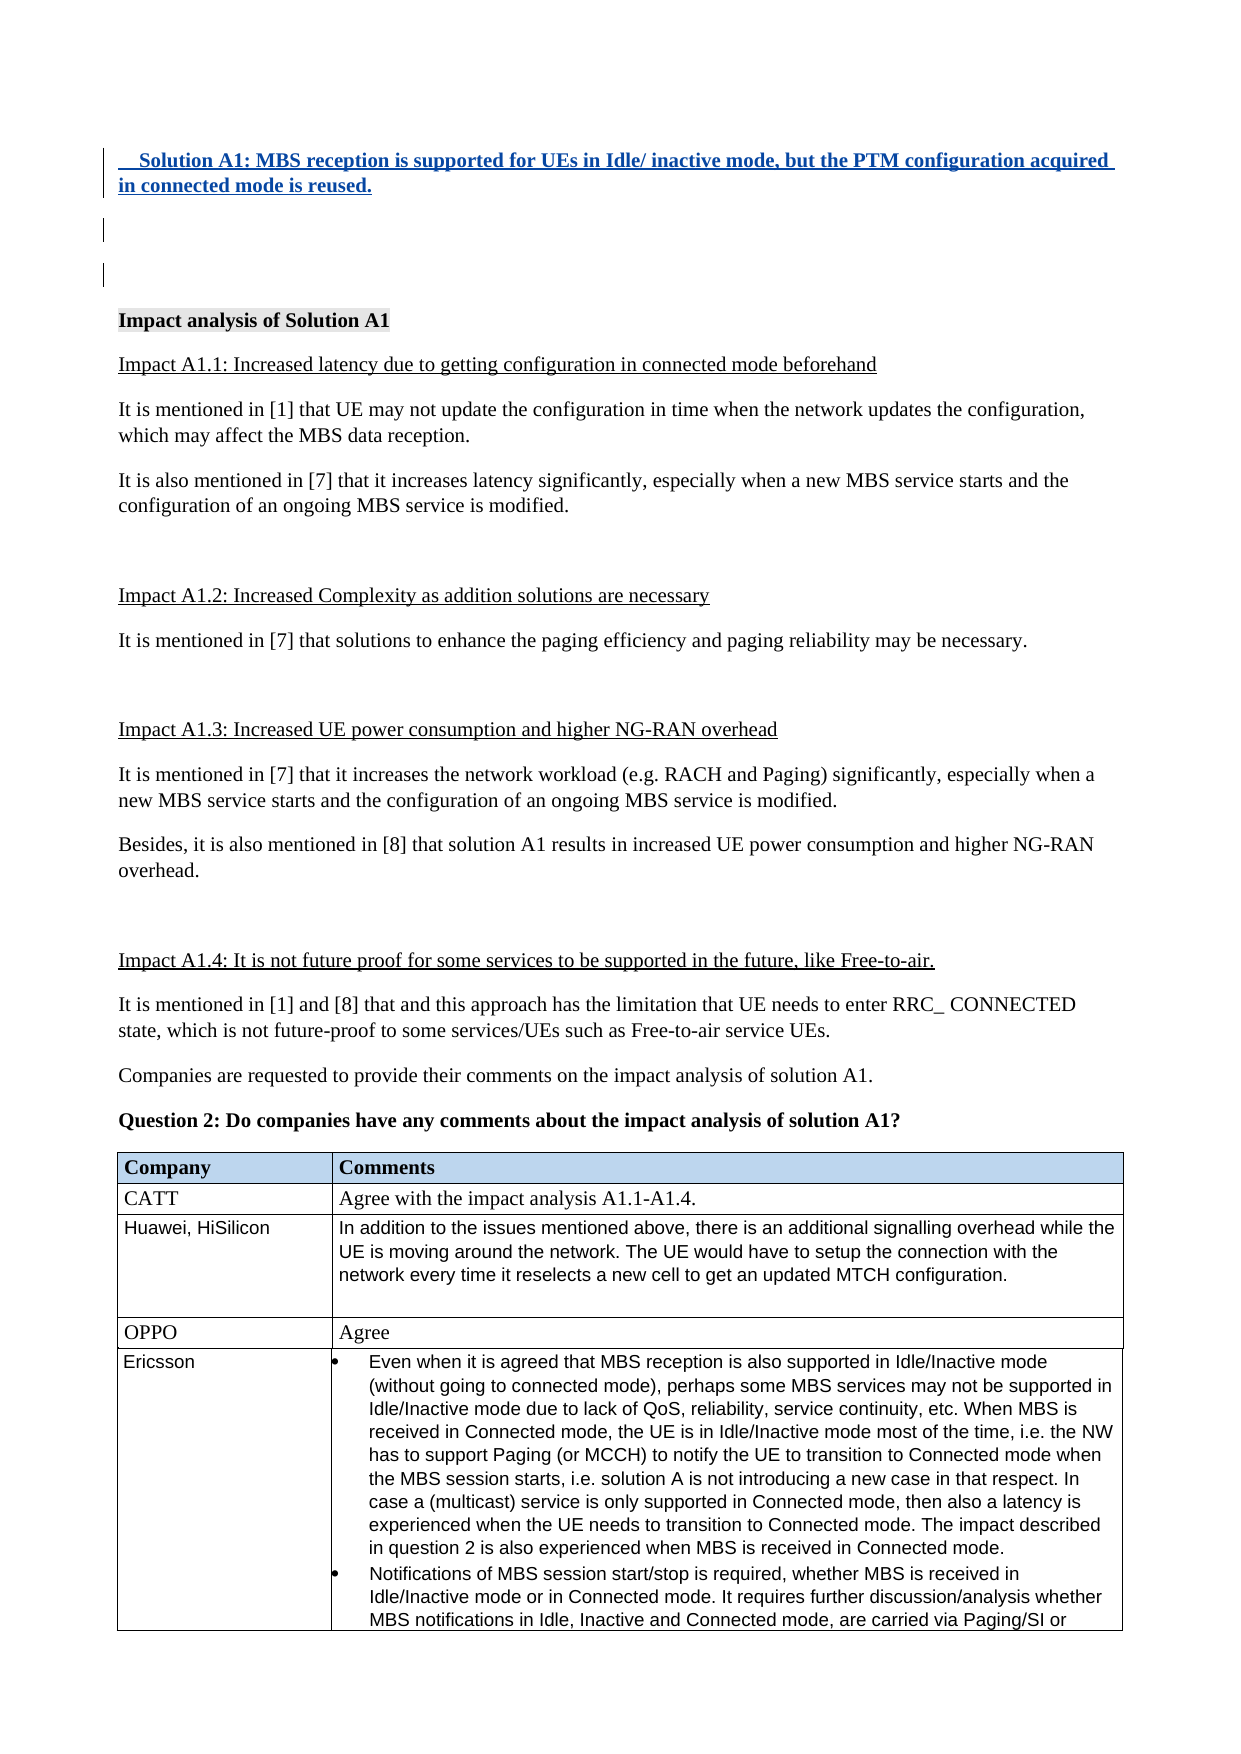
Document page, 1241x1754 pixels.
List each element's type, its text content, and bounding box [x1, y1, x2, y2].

table_header Company [118, 1153, 332, 1183]
table_cell OPPO [118, 1318, 332, 1348]
text It is mentioned in [7] that it increases the network workload (e.g. RACH and Paging) significantly, especially when a new MBS service starts and the configuration of an ongoing MBS service is modified. [118, 762, 1122, 812]
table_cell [332, 1349, 1122, 1630]
table_cell Huawei, HiSilicon [118, 1215, 332, 1317]
table_cell CATT [118, 1184, 332, 1214]
table_cell Agree [333, 1318, 1123, 1348]
table_cell In addition to the issues mentioned above, there is an additional signalling overhead while the UE is moving around the network. The UE would have to setup the connection with the network every time it reselects a new cell to get an updated MTCH configuration. [333, 1215, 1123, 1317]
text Impact A1.4: It is not future proof for some services to be supported in the future, like Free-to-air. [118, 947, 1122, 972]
text It is mentioned in [1] that UE may not update the configuration in time when the network updates the configuration, which may affect the MBS data reception. [118, 397, 1122, 447]
text Question 2: Do companies have any comments about the impact analysis of solution A1? [118, 1107, 1122, 1132]
text It is also mentioned in [7] that it increases latency significantly, especially when a new MBS service starts and the configuration of an ongoing MBS service is modified. [118, 467, 1122, 517]
table_header Comments [333, 1153, 1123, 1183]
text Impact A1.1: Increased latency due to getting configuration in connected mode beforehand [118, 352, 1122, 376]
text Companies are requested to provide their comments on the impact analysis of solution A1. [118, 1063, 1122, 1087]
text Impact analysis of Solution A1 [118, 307, 1122, 332]
table_cell Ericsson [118, 1349, 331, 1630]
text It is mentioned in [7] that solutions to enhance the paging efficiency and paging reliability may be necessary. [118, 627, 1122, 652]
text Impact A1.2: Increased Complexity as addition solutions are necessary [118, 583, 1122, 607]
text Besides, it is also mentioned in [8] that solution A1 results in increased UE power consumption and higher NG-RAN overhead. [118, 832, 1122, 882]
text It is mentioned in [1] and [8] that and this approach has the limitation that UE needs to enter RRC_ CONNECTED state, which is not future-proof to some services/UEs such as Free-to-air service UEs. [118, 992, 1122, 1042]
text Impact A1.3: Increased UE power consumption and higher NG-RAN overhead [118, 717, 1122, 741]
table_cell Agree with the impact analysis A1.1-A1.4. [333, 1184, 1123, 1214]
